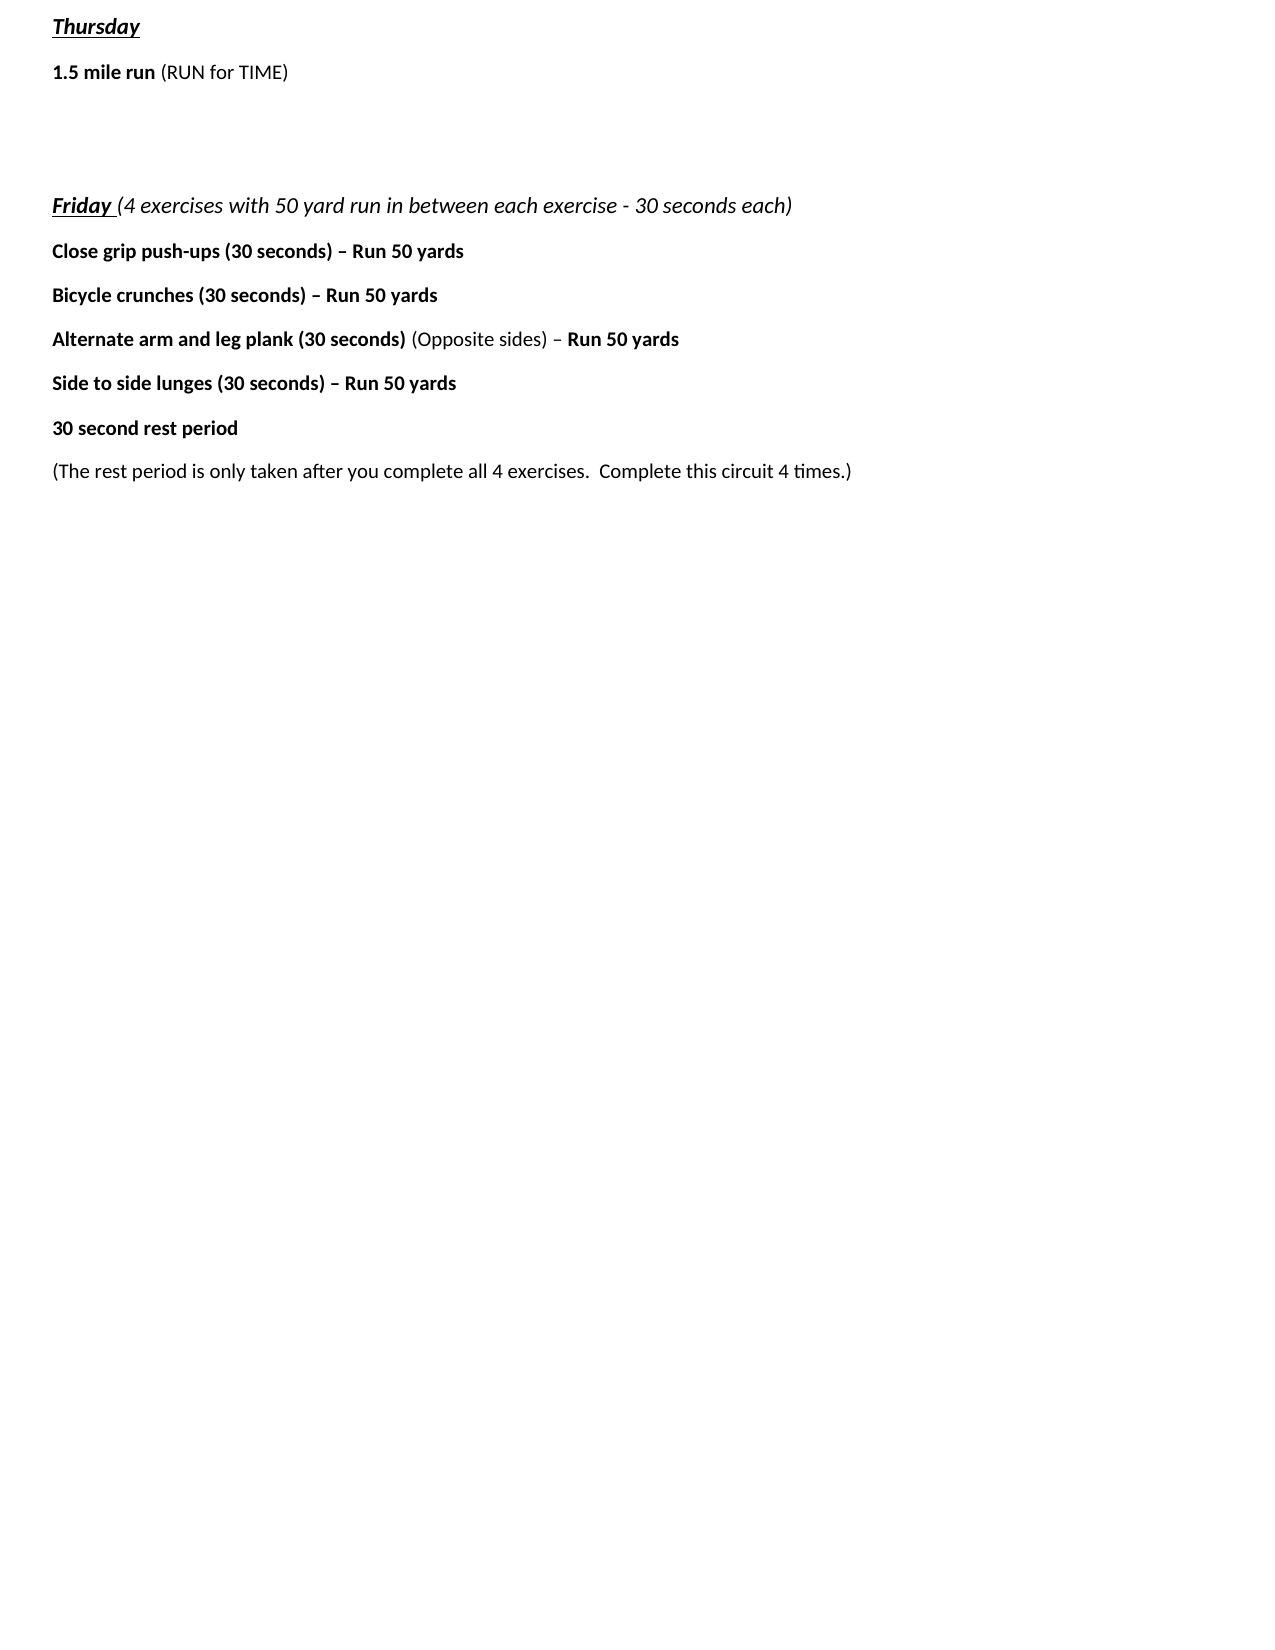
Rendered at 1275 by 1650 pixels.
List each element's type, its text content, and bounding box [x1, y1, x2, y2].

text Thursday [52, 12, 1223, 41]
text Alternate arm and leg plank (30 seconds) (Opposite sides) – Run 50 yards [52, 327, 1223, 352]
text 1.5 mile run (RUN for TIME) [52, 59, 1223, 85]
text Side to side lunges (30 seconds) – Run 50 yards [52, 371, 1223, 396]
text Friday (4 exercises with 50 yard run in between each exercise - 30 seconds each) [52, 192, 1223, 219]
text Close grip push-ups (30 seconds) – Run 50 yards [52, 238, 1223, 264]
text 30 second rest period [52, 415, 1223, 440]
text Bicycle crunches (30 seconds) – Run 50 yards [52, 282, 1223, 308]
text (The rest period is only taken after you complete all 4 exercises. Complete this circuit 4 times.) [52, 459, 1223, 484]
